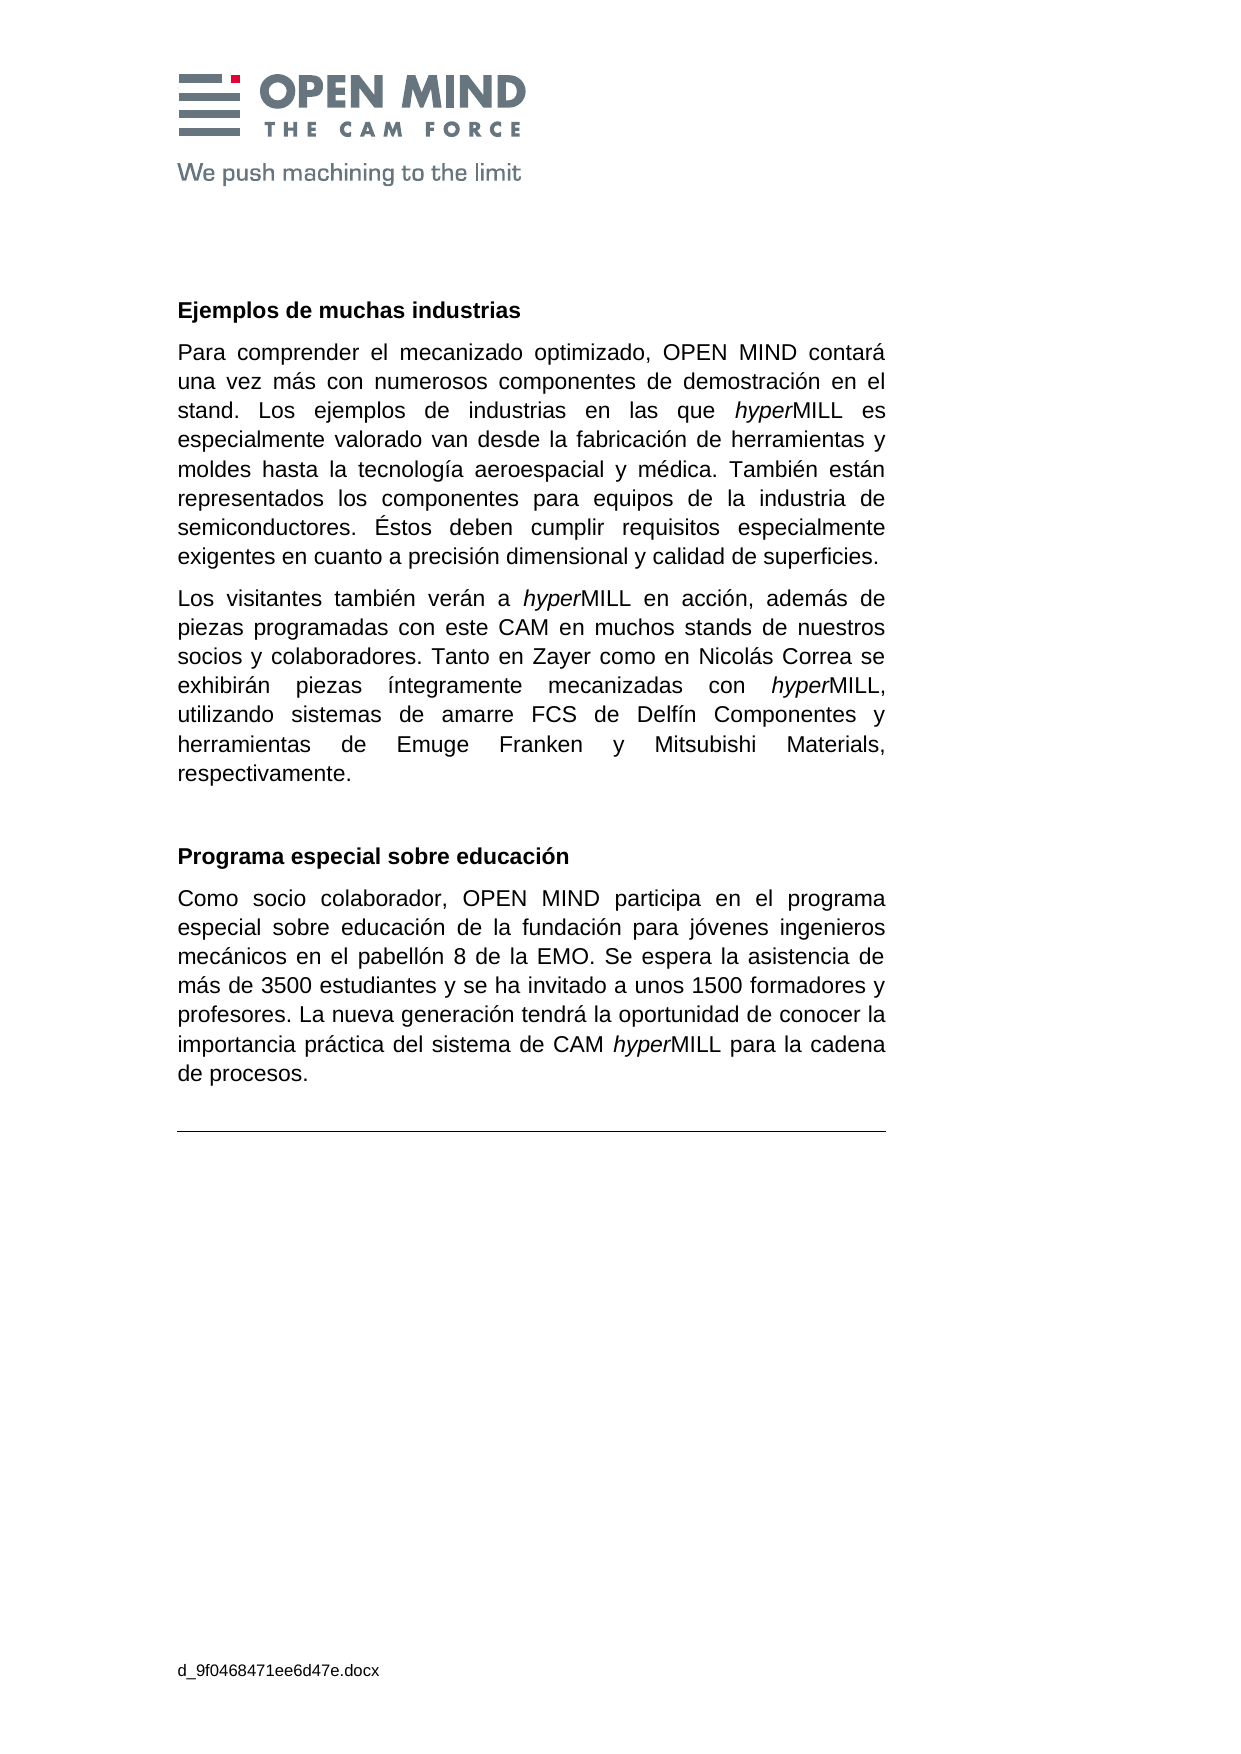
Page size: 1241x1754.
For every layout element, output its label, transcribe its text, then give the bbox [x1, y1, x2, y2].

text Para comprender el mecanizado optimizado, OPEN MIND contará una vez más con numerosos componentes de demostración en el stand. Los ejemplos de industrias en las que hyperMILL es especialmente valorado van desde la fabricación de herramientas y moldes hasta la tecnología aeroespacial y médica. También están representados los componentes para equipos de la industria de semiconductores. Éstos deben cumplir requisitos especialmente exigentes en cuanto a precisión dimensional y calidad de superficies. [177, 337, 886, 570]
text Programa especial sobre educación [177, 841, 886, 870]
text Los visitantes también verán a hyperMILL en acción, además de piezas programadas con este CAM en muchos stands de nuestros socios y colaboradores. Tanto en Zayer como en Nicolás Correa se exhibirán piezas íntegramente mecanizadas con hyperMILL, utilizando sistemas de amarre FCS de Delfín Componentes y herramientas de Emuge Franken y Mitsubishi Materials, respectivamente. [177, 583, 886, 787]
text Como socio colaborador, OPEN MIND participa en el programa especial sobre educación de la fundación para jóvenes ingenieros mecánicos en el pabellón 8 de la EMO. Se espera la asistencia de más de 3500 estudiantes y se ha invitado a unos 1500 formadores y profesores. La nueva generación tendrá la oportunidad de conocer la importancia práctica del sistema de CAM hyperMILL para la cadena de procesos. [177, 883, 886, 1087]
text Ejemplos de muchas industrias [177, 295, 886, 324]
